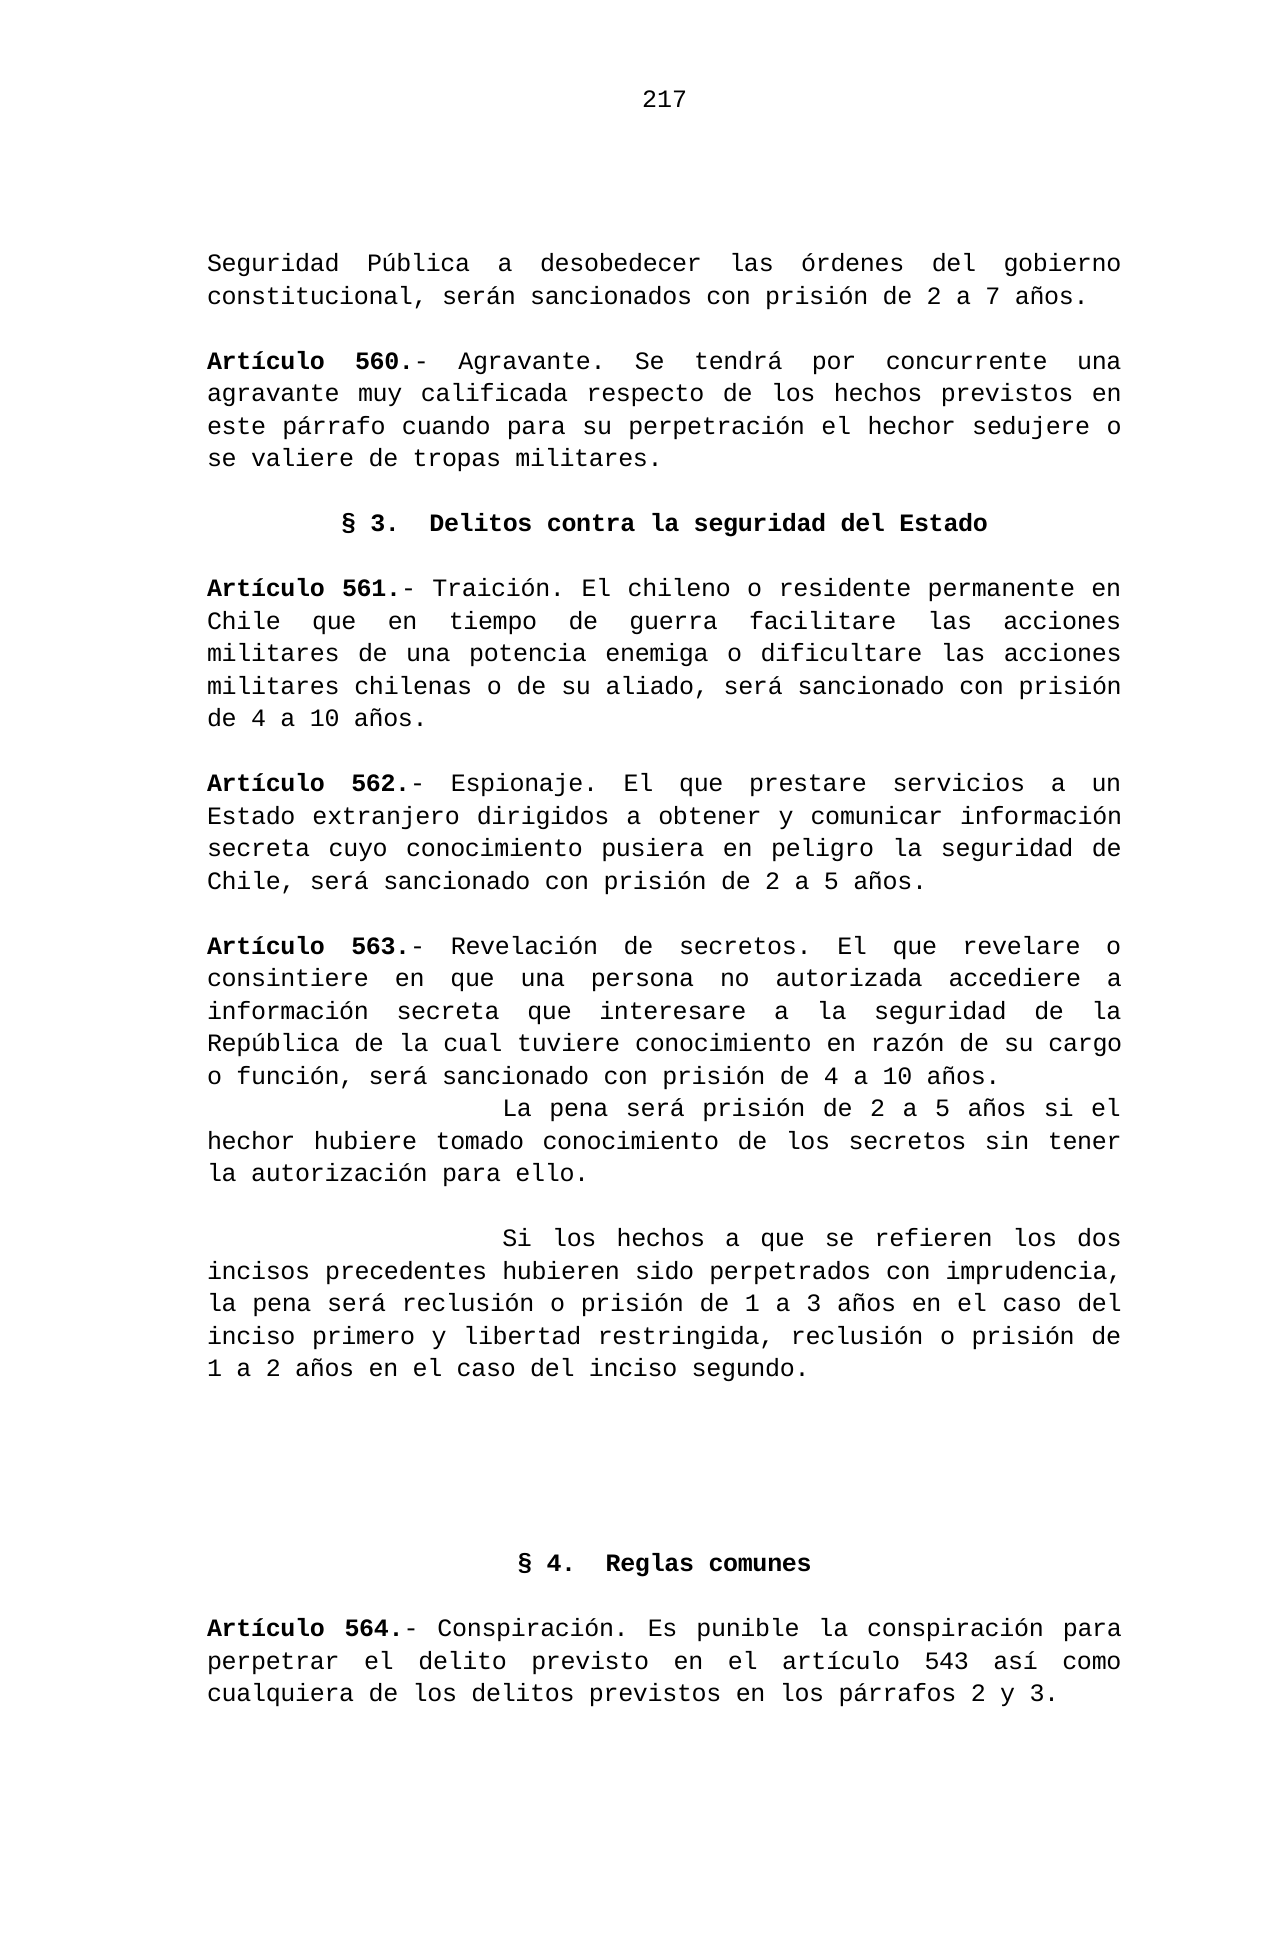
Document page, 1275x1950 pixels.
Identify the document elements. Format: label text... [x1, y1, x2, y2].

text Artículo 560.- Agravante. Se tendrá por concurrente una agravante muy calificada respecto de los hechos previstos en este párrafo cuando para su perpetración el hechor sedujere o se valiere de tropas militares. [207, 348, 1122, 474]
text Artículo 563.- Revelación de secretos. El que revelare o consintiere en que una persona no autorizada accediere a información secreta que interesare a la seguridad de la República de la cual tuviere conocimiento en razón de su cargo o función, será sancionado con prisión de 4 a 10 años. [207, 933, 1122, 1092]
list § 4. Reglas comunes [207, 1551, 1122, 1579]
text Artículo 562.- Espionaje. El que prestare servicios a un Estado extranjero dirigidos a obtener y comunicar información secreta cuyo conocimiento pusiera en peligro la seguridad de Chile, será sancionado con prisión de 2 a 5 años. [207, 771, 1122, 897]
text Artículo 564.- Conspiración. Es punible la conspiración para perpetrar el delito previsto en el artículo 543 así como cualquiera de los delitos previstos en los párrafos 2 y 3. [207, 1616, 1122, 1709]
list § 3. Delitos contra la seguridad del Estado [207, 511, 1122, 539]
text La pena será prisión de 2 a 5 años si el hechor hubiere tomado conocimiento de los secretos sin tener la autorización para ello. [207, 1096, 1122, 1189]
text Artículo 561.- Traición. El chileno o residente permanente en Chile que en tiempo de guerra facilitare las acciones militares de una potencia enemiga o dificultare las acciones militares chilenas o de su aliado, será sancionado con prisión de 4 a 10 años. [207, 576, 1122, 734]
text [207, 251, 1122, 312]
text Si los hechos a que se refieren los dos incisos precedentes hubieren sido perpetrados con imprudencia, la pena será reclusión o prisión de 1 a 3 años en el caso del inciso primero y libertad restringida, reclusión o prisión de 1 a 2 años en el caso del inciso segundo. [207, 1226, 1122, 1384]
